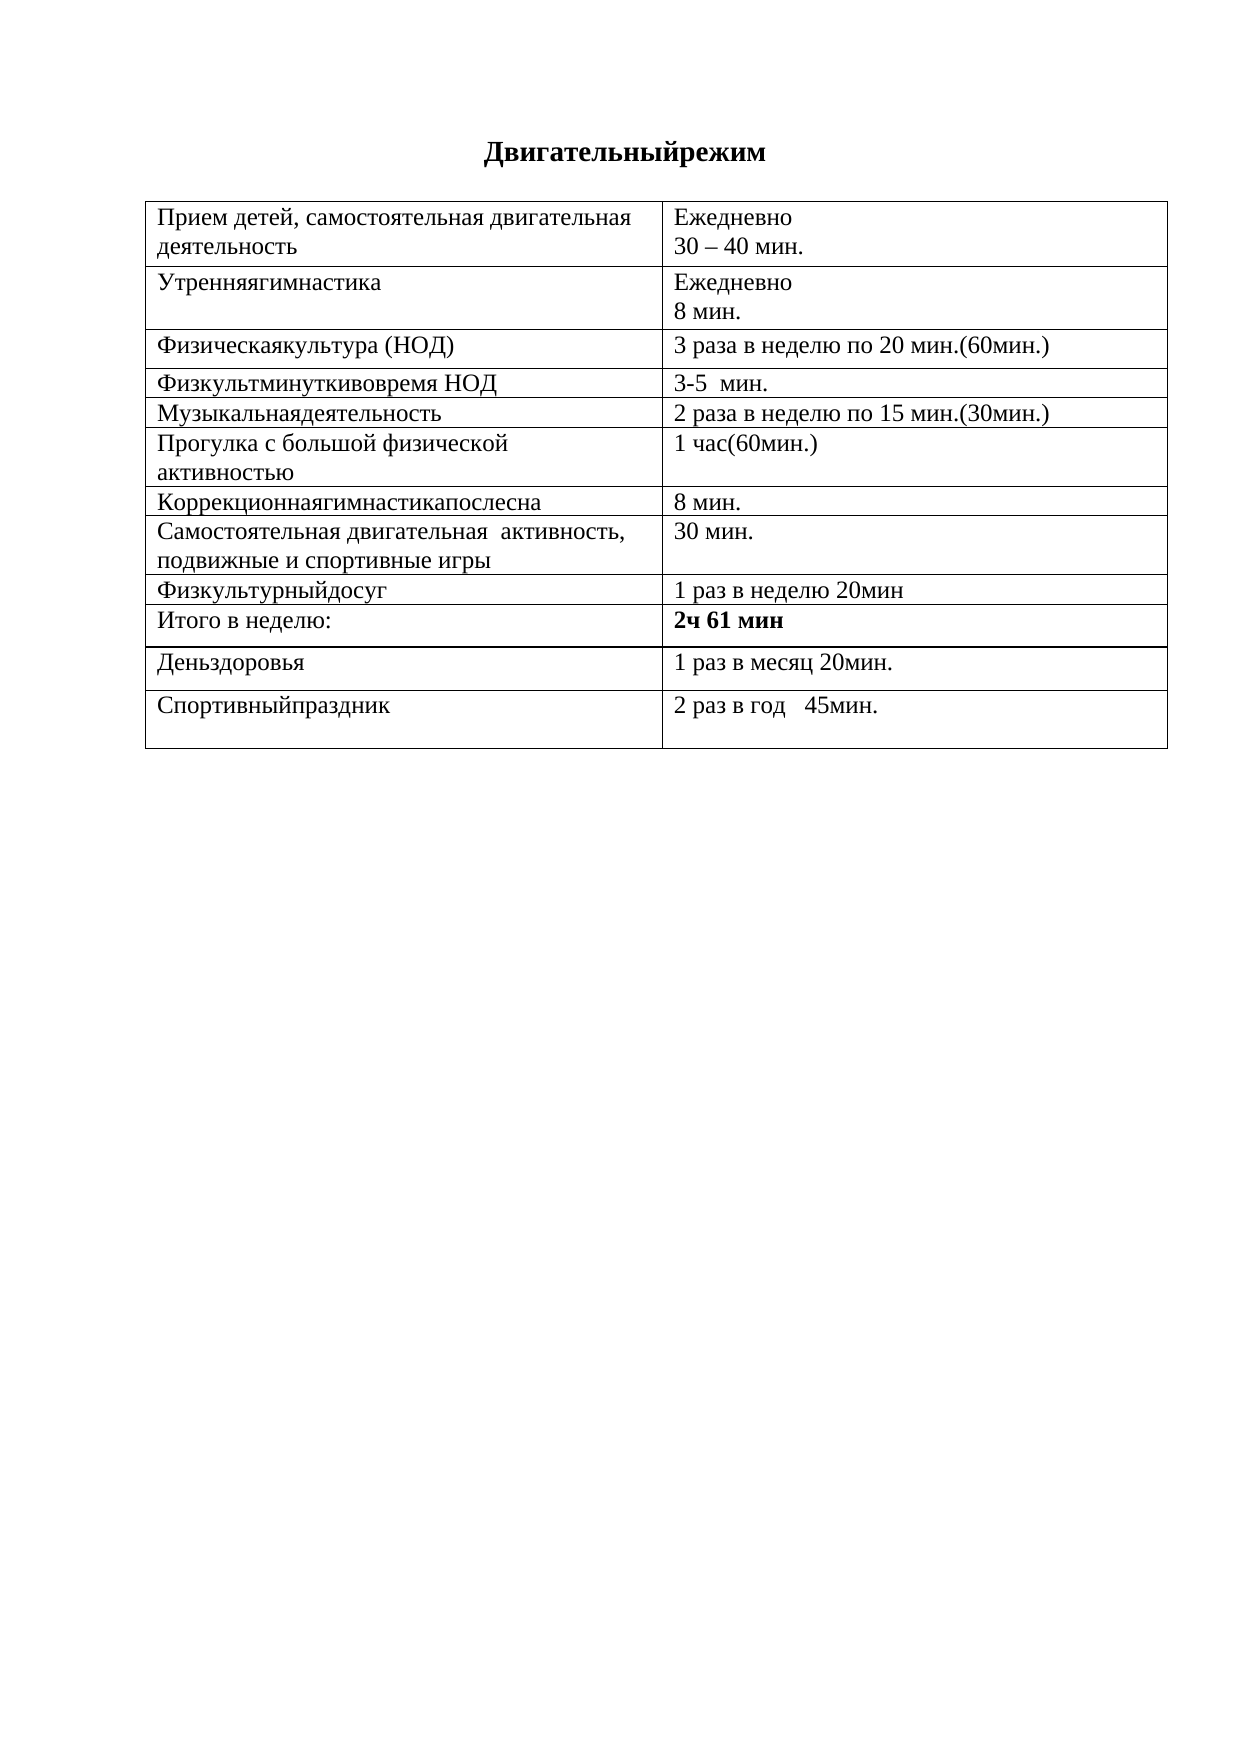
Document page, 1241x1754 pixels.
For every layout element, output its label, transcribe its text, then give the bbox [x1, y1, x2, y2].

table_cell 1 час(60мин.) [663, 428, 1167, 486]
table_cell 1 раз в неделю 20мин [663, 575, 1167, 604]
table_cell 1 раз в месяц 20мин. [663, 648, 1167, 689]
table_cell 8 мин. [663, 487, 1167, 515]
table_cell Итого в неделю: [146, 605, 662, 646]
table_cell Физкультминуткивовремя НОД [146, 369, 662, 397]
table_cell Утренняягимнастика [146, 267, 662, 329]
table_cell Ежедневно 8 мин. [663, 267, 1167, 329]
table_cell 2ч 61 мин [663, 605, 1167, 646]
table_cell Спортивныйпраздник [146, 691, 662, 748]
table_cell 2 раза в неделю по 15 мин.(30мин.) [663, 398, 1167, 427]
table_cell Физкультурныйдосуг [146, 575, 662, 604]
text Двигательныйрежим [103, 134, 1146, 168]
table_cell 3 раза в неделю по 20 мин.(60мин.) [663, 330, 1167, 367]
table_cell 30 мин. [663, 516, 1167, 574]
table_cell Прогулка с большой физической активностью [146, 428, 662, 486]
table_cell Коррекционнаягимнастикапослесна [146, 487, 662, 515]
table_cell Физическаякультура (НОД) [146, 330, 662, 367]
table_cell Деньздоровья [146, 648, 662, 689]
table_header Прием детей, самостоятельная двигательная деятельность [146, 202, 662, 266]
table_cell Музыкальнаядеятельность [146, 398, 662, 427]
table_cell 3-5 мин. [663, 369, 1167, 397]
table_cell 2 раз в год 45мин. [663, 691, 1167, 748]
table_cell Самостоятельная двигательная активность, подвижные и спортивные игры [146, 516, 662, 574]
table_header Ежедневно 30 – 40 мин. [663, 202, 1167, 266]
